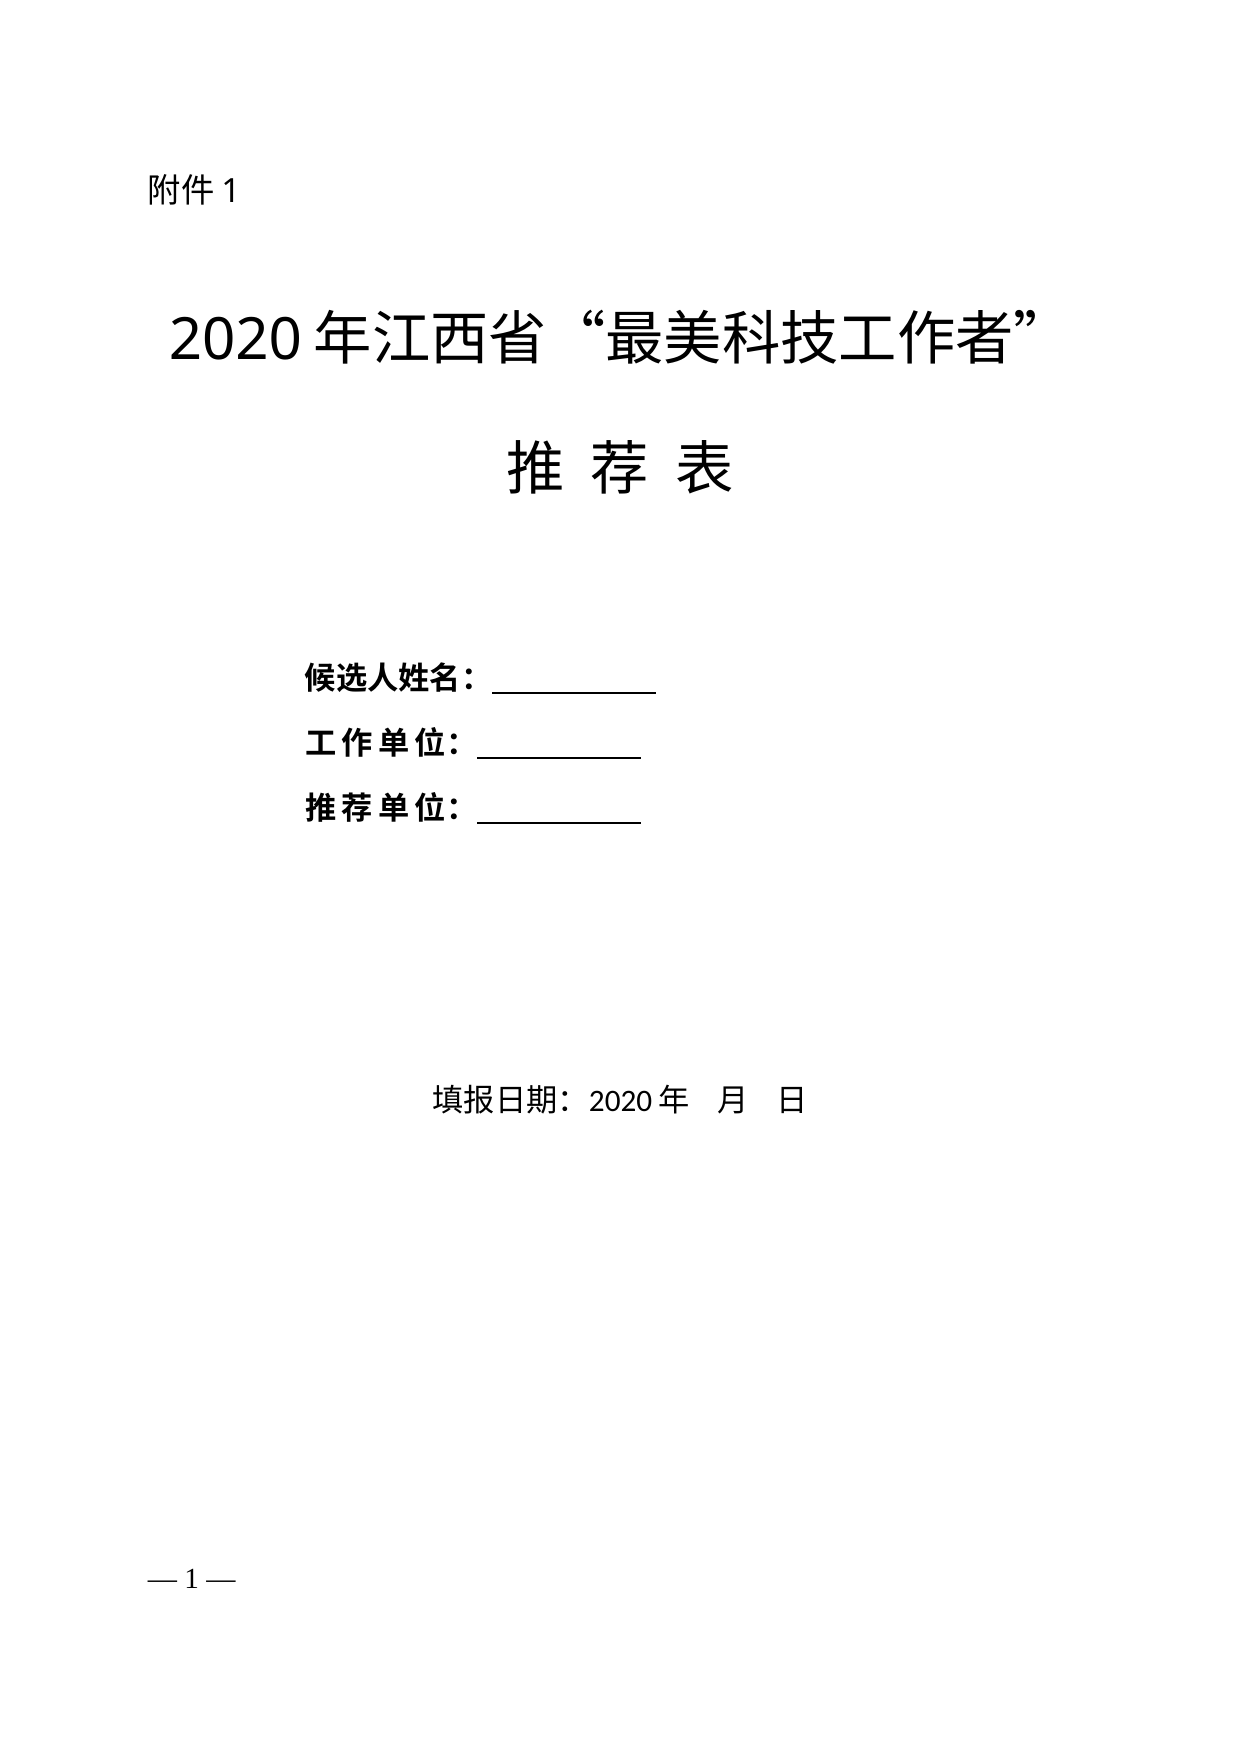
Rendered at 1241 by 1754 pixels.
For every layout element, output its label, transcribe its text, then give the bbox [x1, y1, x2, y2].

text 候选人姓名： [148, 643, 1092, 708]
text 2020年江西省“最美科技工作者” [148, 286, 1092, 383]
text 工作单位： [148, 708, 1092, 773]
text 推 荐 表 [148, 416, 1092, 513]
text 推荐单位： [148, 773, 1092, 838]
text 填报日期：2020年 月 日 [148, 1066, 1092, 1131]
text 附件1 [148, 156, 1092, 221]
